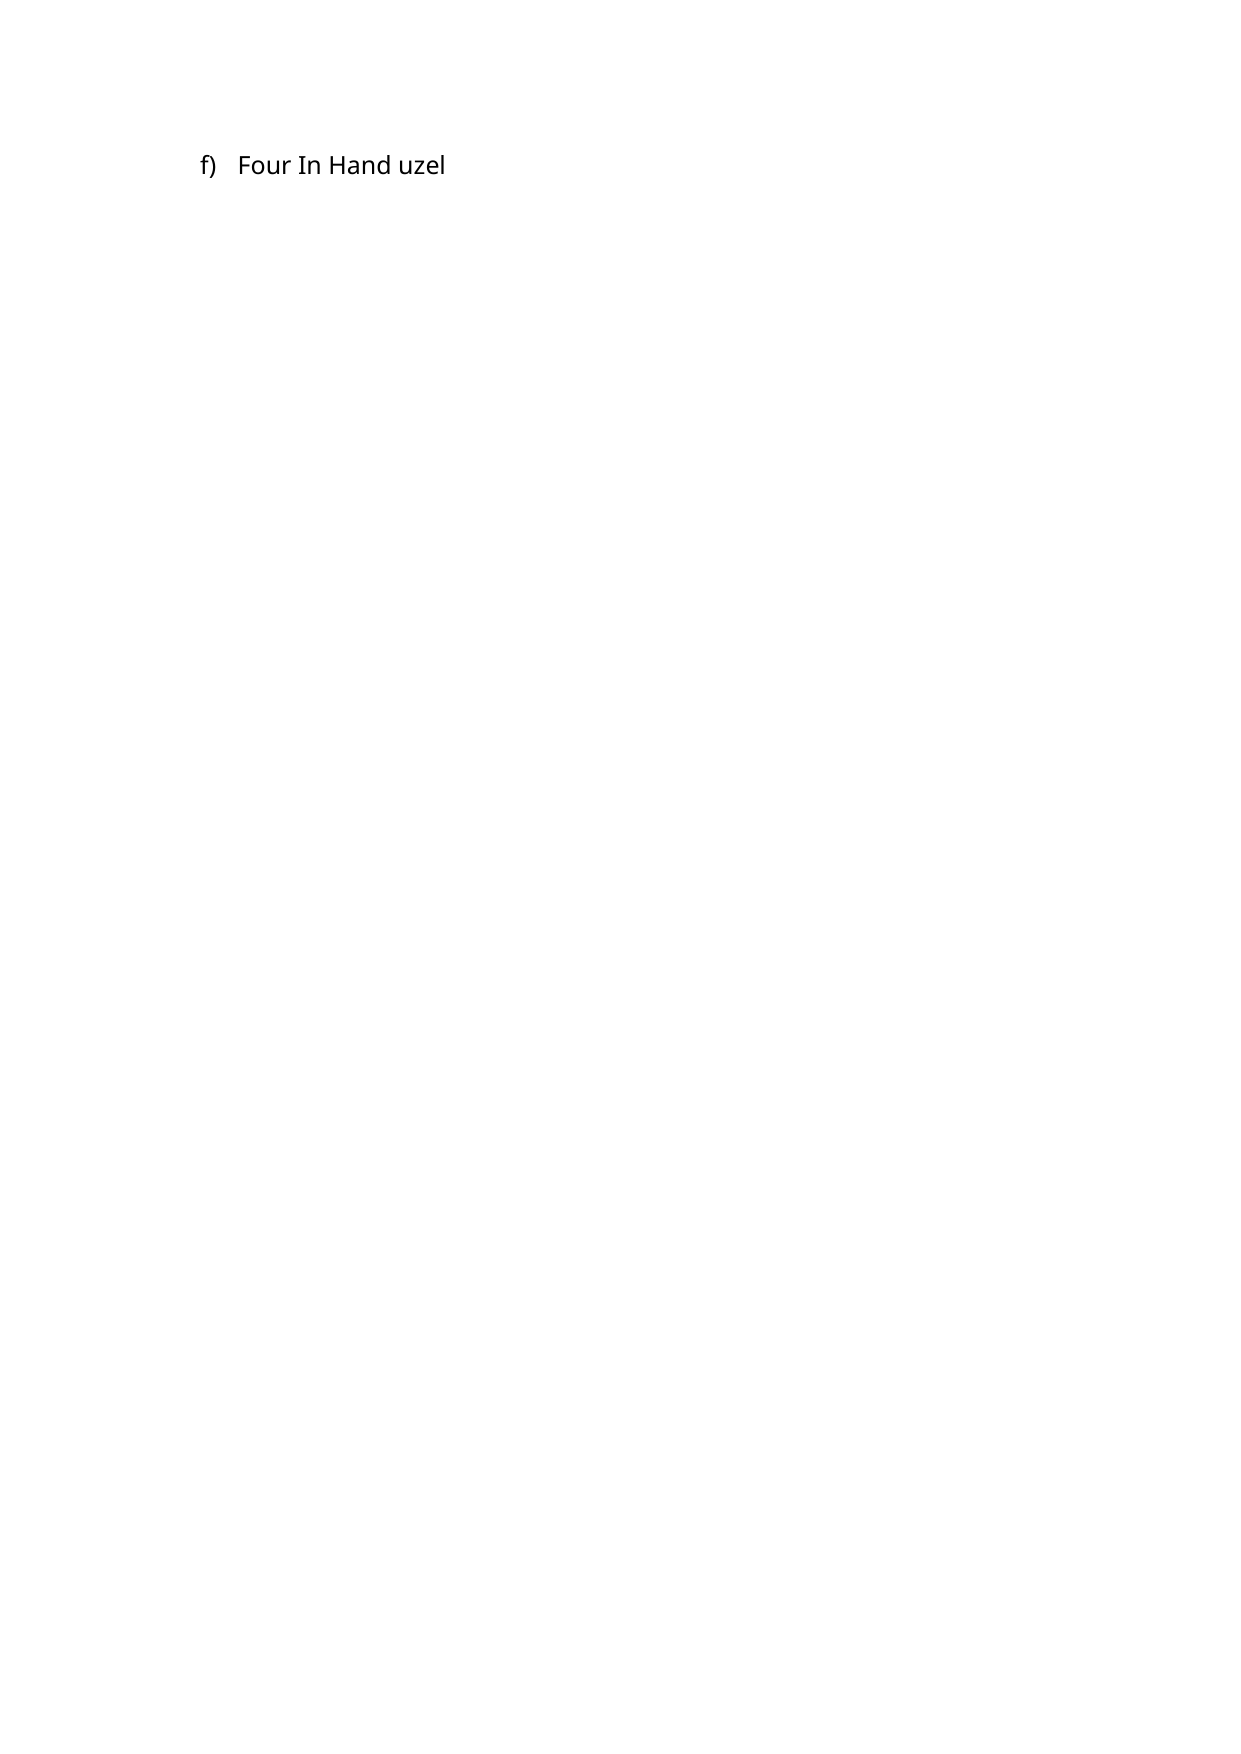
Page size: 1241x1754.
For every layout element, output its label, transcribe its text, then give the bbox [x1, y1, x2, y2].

list Four In Hand uzel [200, 148, 1093, 182]
